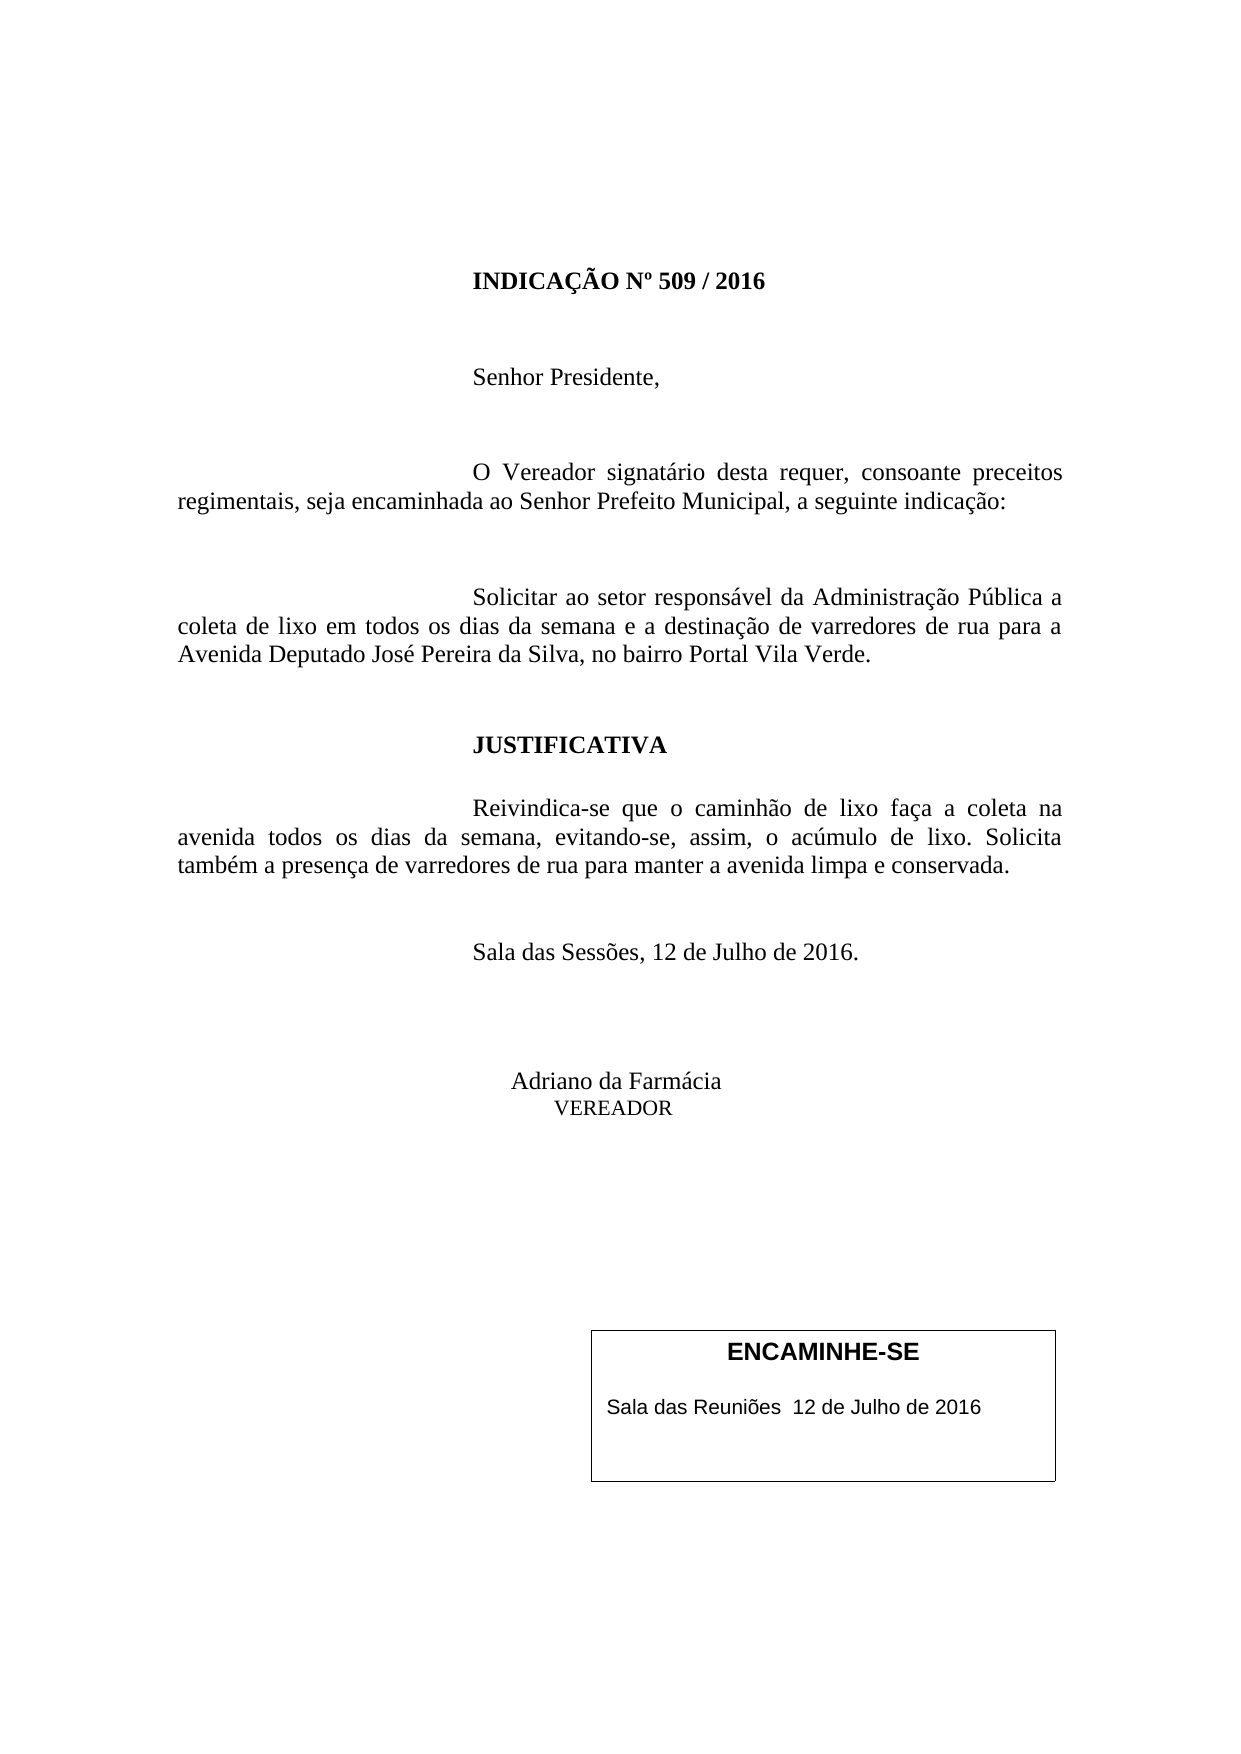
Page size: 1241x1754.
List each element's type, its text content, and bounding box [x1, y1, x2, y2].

text Reivindica-se que o caminhão de lixo faça a coleta na avenida todos os dias da semana, evitando-se, assim, o acúmulo de lixo. Solicita também a presença de varredores de rua para manter a avenida limpa e conservada. [177, 793, 1063, 879]
table_header Adriano da Farmácia [170, 1066, 1056, 1095]
table_cell VEREADOR [170, 1095, 1056, 1124]
text Sala das Sessões, 12 de Julho de 2016. [472, 937, 1063, 965]
text INDICAÇÃO Nº 509 / 2016 [472, 266, 1063, 294]
text Solicitar ao setor responsável da Administração Pública a coleta de lixo em todos os dias da semana e a destinação de varredores de rua para a Avenida Deputado José Pereira da Silva, no bairro Portal Vila Verde. [177, 582, 1063, 668]
text Senhor Presidente, [472, 362, 1063, 390]
text JUSTIFICATIVA [177, 731, 1004, 759]
text O Vereador signatário desta requer, consoante preceitos regimentais, seja encaminhada ao Senhor Prefeito Municipal, a seguinte indicação: [177, 457, 1063, 515]
